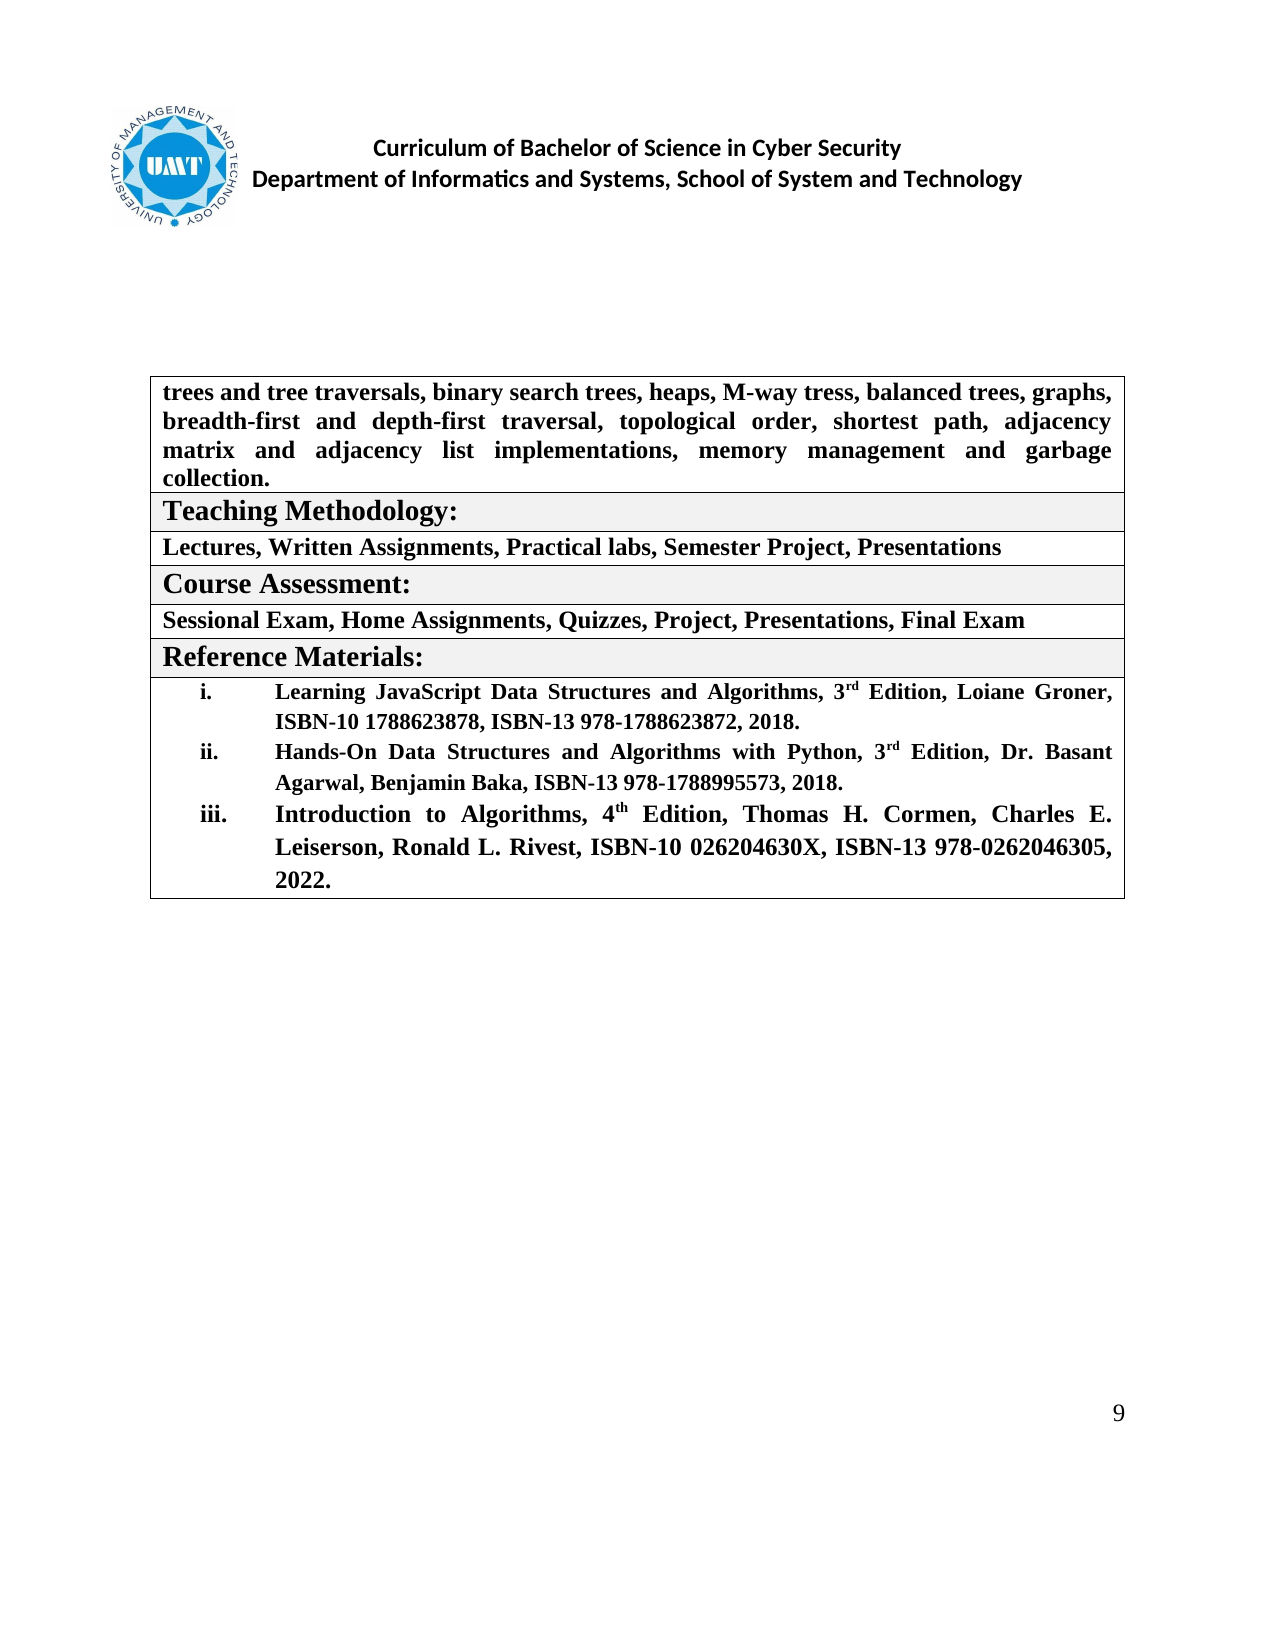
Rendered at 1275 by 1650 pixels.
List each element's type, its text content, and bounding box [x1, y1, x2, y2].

table_cell Lectures, Written Assignments, Practical labs, Semester Project, Presentations [151, 532, 1124, 565]
table_cell Reference Materials: [151, 639, 1124, 677]
picture [111, 106, 238, 227]
table_cell Sessional Exam, Home Assignments, Quizzes, Project, Presentations, Final Exam [151, 605, 1124, 638]
table_cell Course Assessment: [151, 566, 1124, 604]
table_cell Learning JavaScript Data Structures and Algorithms, 3rd Edition, Loiane Groner, ISBN-10 1788623878, ISBN-13 978-1788623872, 2018. Hands-On Data Structures and Algorithms with Python, 3rd Edition, Dr. Basant Agarwal, Benjamin Baka, ISBN-13 978-1788995573, 2018. Introduction to Algorithms, 4th Edition, Thomas H. Cormen, Charles E. Leiserson, Ronald L. Rivest, ISBN-10 026204630X, ISBN-13 978-0262046305, 2022. [151, 678, 1124, 898]
table_cell Teaching Methodology: [151, 493, 1124, 531]
